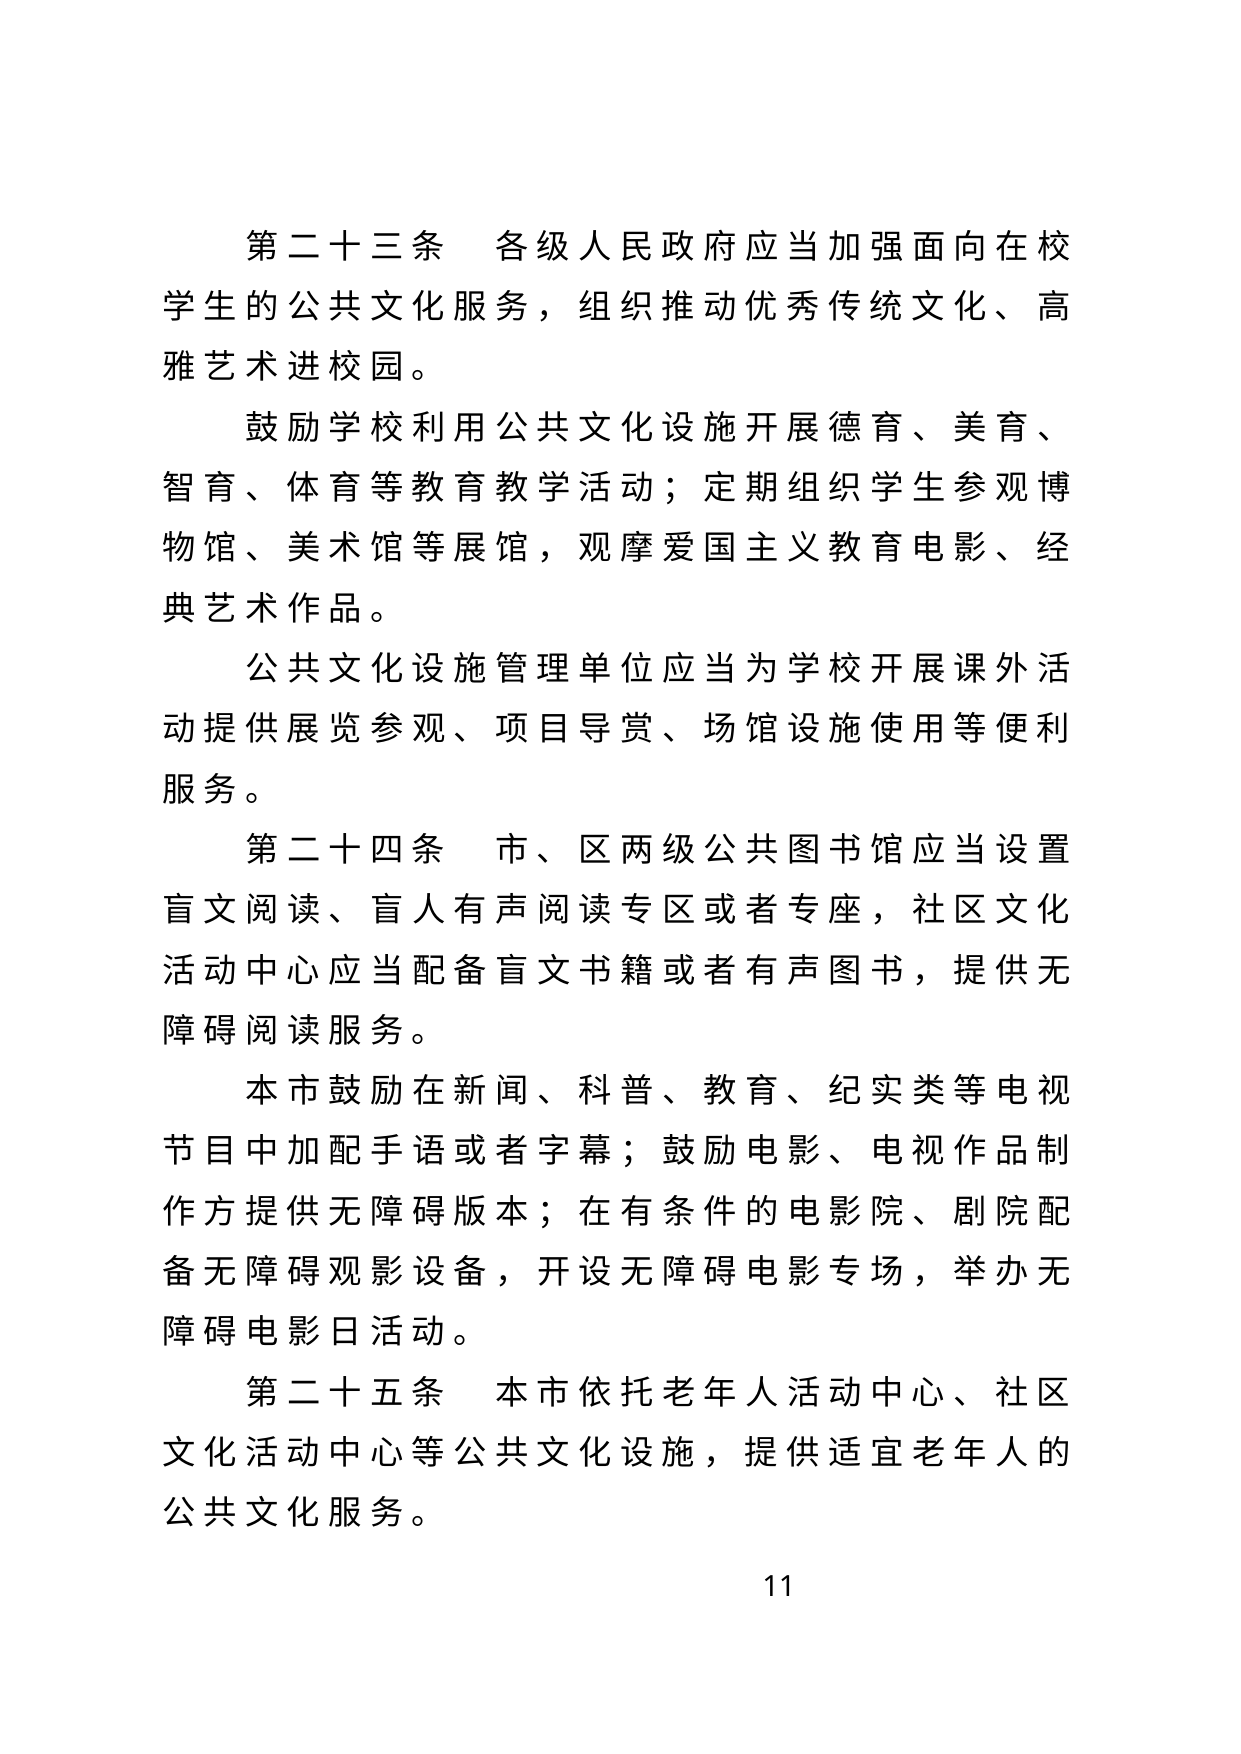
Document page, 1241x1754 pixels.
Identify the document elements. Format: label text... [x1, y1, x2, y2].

text 鼓励学校利用公共文化设施开展德育、美育、智育、体育等教育教学活动；定期组织学生参观博物馆、美术馆等展馆，观摩爱国主义教育电影、经典艺术作品。 [162, 394, 1078, 636]
text 第二十五条 本市依托老年人活动中心、社区文化活动中心等公共文化设施，提供适宜老年人的公共文化服务。 [162, 1359, 1078, 1540]
text 第二十四条 市、区两级公共图书馆应当设置盲文阅读、盲人有声阅读专区或者专座，社区文化活动中心应当配备盲文书籍或者有声图书，提供无障碍阅读服务。 [162, 817, 1078, 1058]
text 第二十三条 各级人民政府应当加强面向在校学生的公共文化服务，组织推动优秀传统文化、高雅艺术进校园。 [162, 213, 1078, 394]
text 本市鼓励在新闻、科普、教育、纪实类等电视节目中加配手语或者字幕；鼓励电影、电视作品制作方提供无障碍版本；在有条件的电影院、剧院配备无障碍观影设备，开设无障碍电影专场，举办无障碍电影日活动。 [162, 1058, 1078, 1359]
text 公共文化设施管理单位应当为学校开展课外活动提供展览参观、项目导赏、场馆设施使用等便利服务。 [162, 636, 1078, 817]
